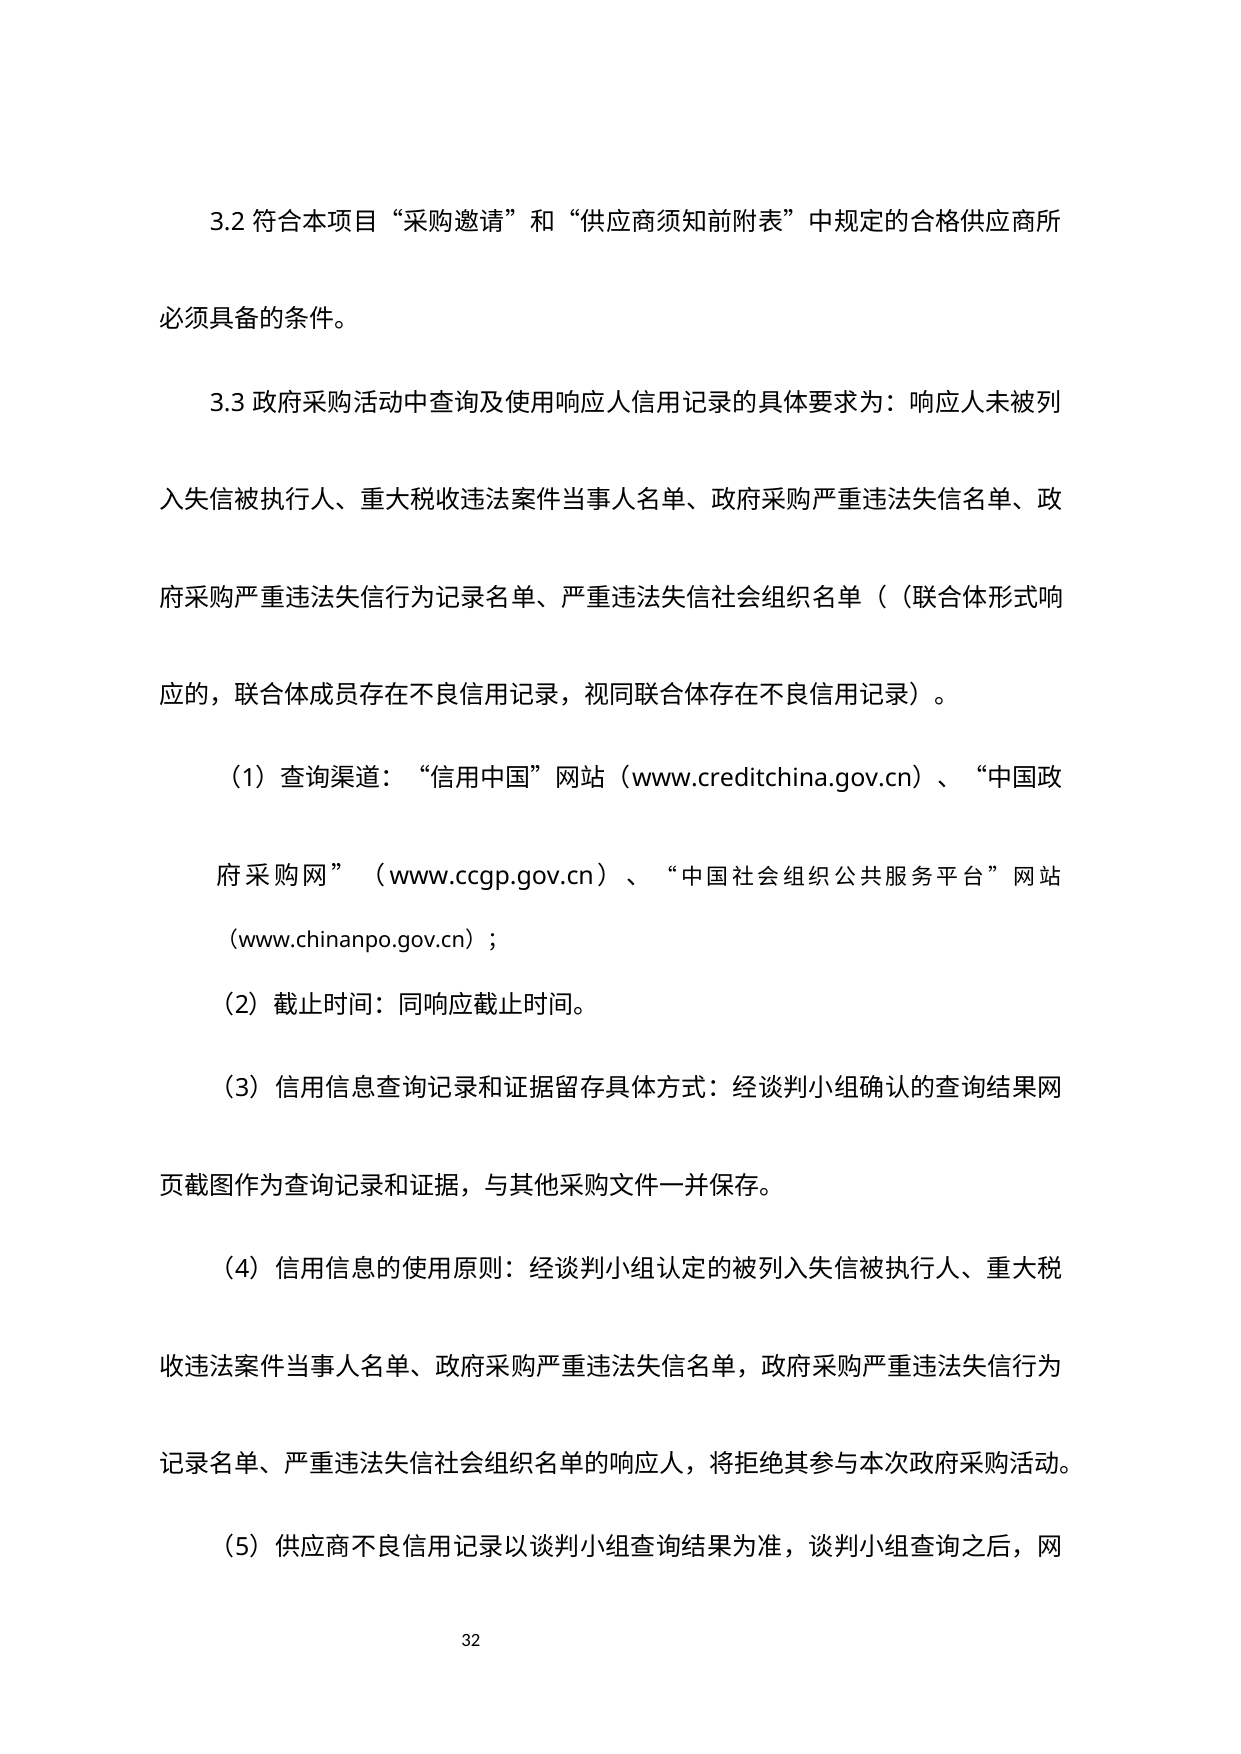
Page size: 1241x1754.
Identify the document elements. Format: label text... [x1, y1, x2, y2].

text （2）截止时间：同响应截止时间。 [159, 970, 1063, 1035]
text （4）信用信息的使用原则：经谈判小组认定的被列入失信被执行人、重大税收违法案件当事人名单、政府采购严重违法失信名单，政府采购严重违法失信行为记录名单、严重违法失信社会组织名单的响应人，将拒绝其参与本次政府采购活动。 [159, 1234, 1063, 1494]
text （3）信用信息查询记录和证据留存具体方式：经谈判小组确认的查询结果网页截图作为查询记录和证据，与其他采购文件一并保存。 [159, 1053, 1063, 1216]
list （1）查询渠道：“信用中国”网站（www.creditchina.gov.cn）、“中国政府采购网”（www.ccgp.gov.cn）、“中国社会组织公共服务平台”网站（www.chinanpo.gov.cn）； [216, 743, 1063, 954]
text 3.3 政府采购活动中查询及使用响应人信用记录的具体要求为：响应人未被列入失信被执行人、重大税收违法案件当事人名单、政府采购严重违法失信名单、政府采购严重违法失信行为记录名单、严重违法失信社会组织名单（（联合体形式响应的，联合体成员存在不良信用记录，视同联合体存在不良信用记录）。 [159, 368, 1063, 725]
text 3.2 符合本项目“采购邀请”和“供应商须知前附表”中规定的合格供应商所必须具备的条件。 [159, 187, 1063, 349]
text （5）供应商不良信用记录以谈判小组查询结果为准，谈判小组查询之后，网站信息发生的任何变更不再作为评审依据，供应商自行提供的与网站信息不一致的其他证明材料亦不作为评审依据。 [159, 1512, 1063, 1577]
